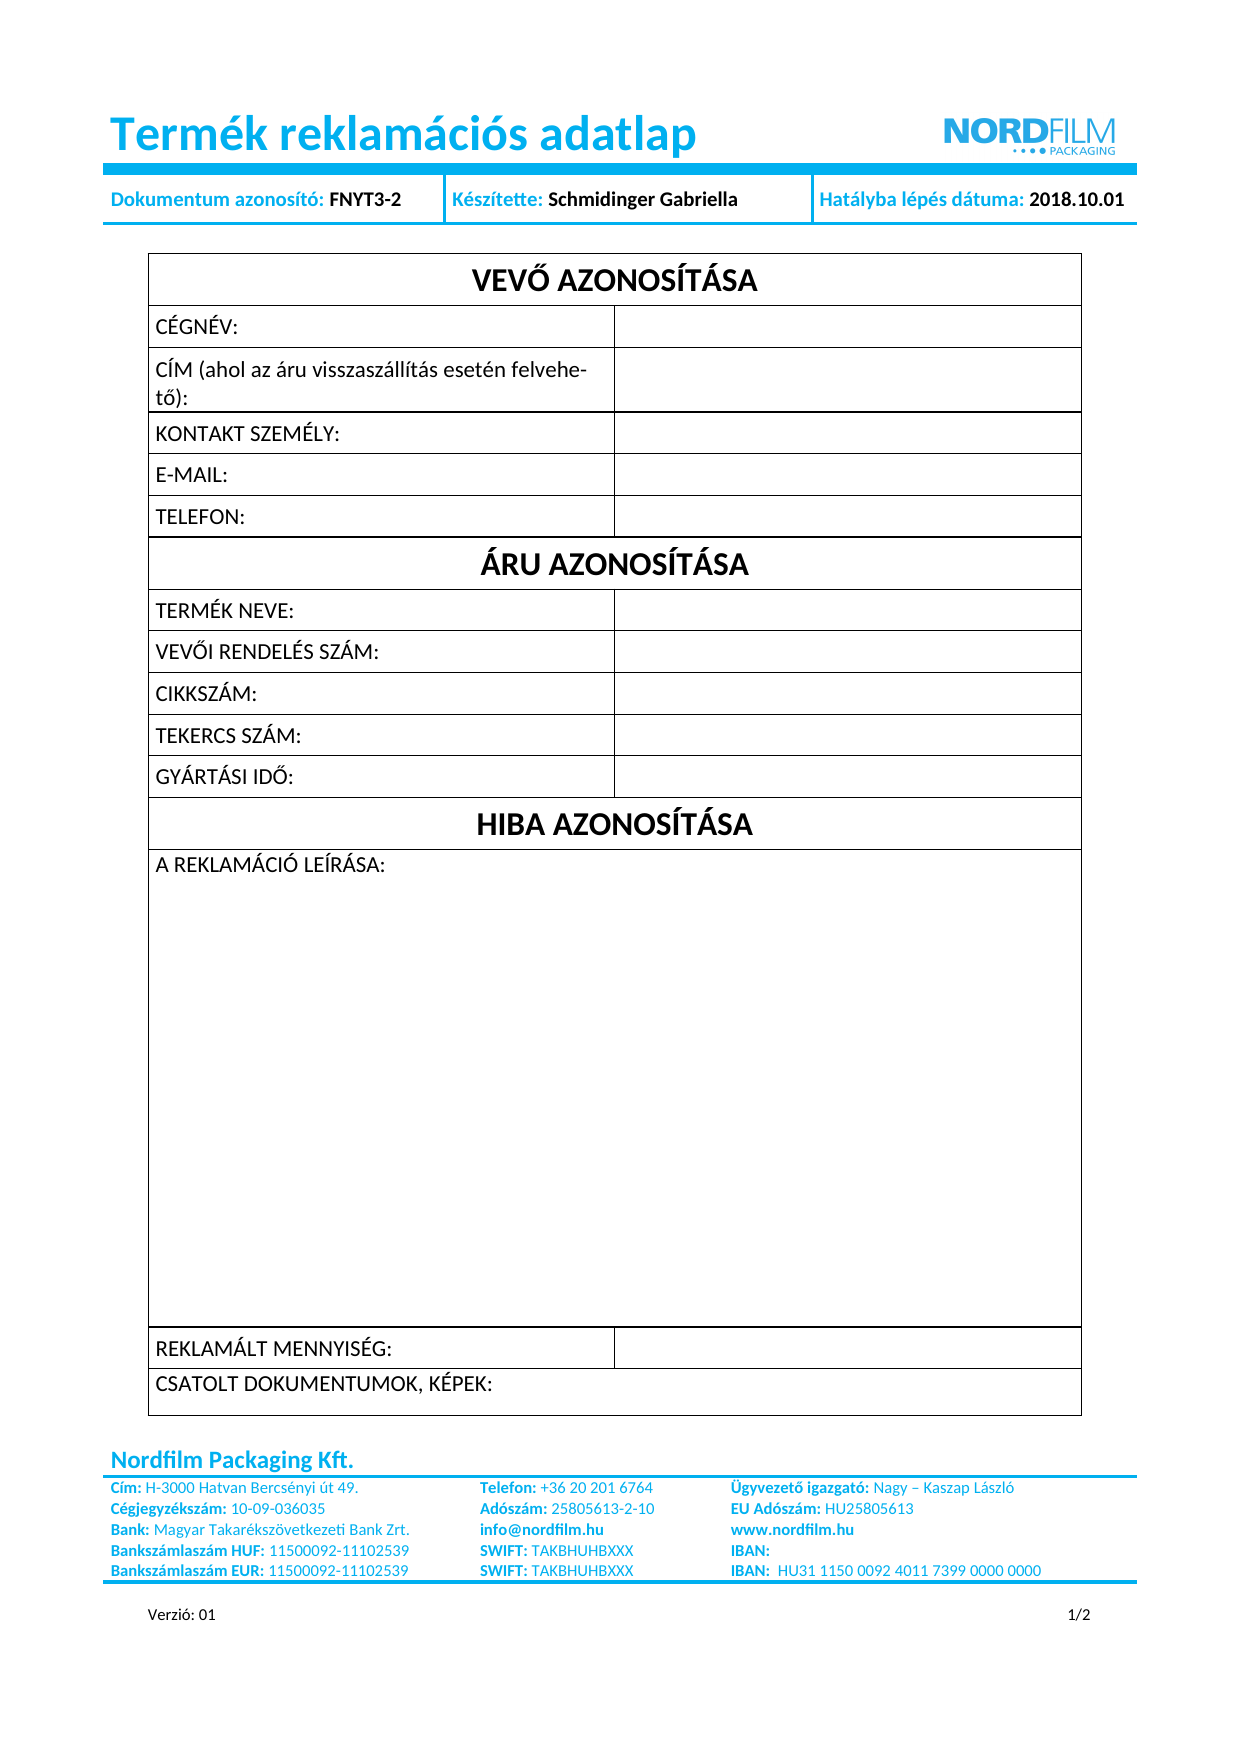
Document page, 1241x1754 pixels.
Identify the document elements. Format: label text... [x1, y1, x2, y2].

table_cell [615, 631, 1081, 672]
table_cell [615, 496, 1081, 536]
table_cell [615, 413, 1081, 453]
table_cell TERMÉK NEVE: [149, 590, 614, 630]
table_cell [615, 1328, 1081, 1368]
table_cell KONTAKT SZEMÉLY: [149, 413, 614, 453]
table_cell CIKKSZÁM: [149, 673, 614, 713]
table_cell [615, 673, 1081, 713]
table_cell [615, 756, 1081, 797]
table_cell A REKLAMÁCIÓ LEÍRÁSA: [149, 850, 1081, 1326]
table_cell [615, 348, 1081, 411]
table_cell ÁRU AZONOSÍTÁSA [149, 538, 1081, 588]
table_cell [615, 454, 1081, 495]
table_cell TELEFON: [149, 496, 614, 536]
table_cell [615, 715, 1081, 755]
table_cell CÍM (ahol az áru visszaszállítás esetén felvehe-tő): [149, 348, 614, 411]
table_cell HIBA AZONOSÍTÁSA [149, 798, 1081, 849]
table_cell E-MAIL: [149, 454, 614, 495]
table_cell CÉGNÉV: [149, 306, 614, 347]
table_cell VEVŐI RENDELÉS SZÁM: [149, 631, 614, 672]
table_cell GYÁRTÁSI IDŐ: [149, 756, 614, 797]
table_cell [615, 590, 1081, 630]
table_cell TEKERCS SZÁM: [149, 715, 614, 755]
picture [940, 112, 1120, 162]
table_cell CSATOLT DOKUMENTUMOK, KÉPEK: [149, 1369, 1081, 1415]
table_header VEVŐ AZONOSÍTÁSA [149, 254, 1081, 305]
table_cell [615, 306, 1081, 347]
table_cell REKLAMÁLT MENNYISÉG: [149, 1328, 614, 1368]
